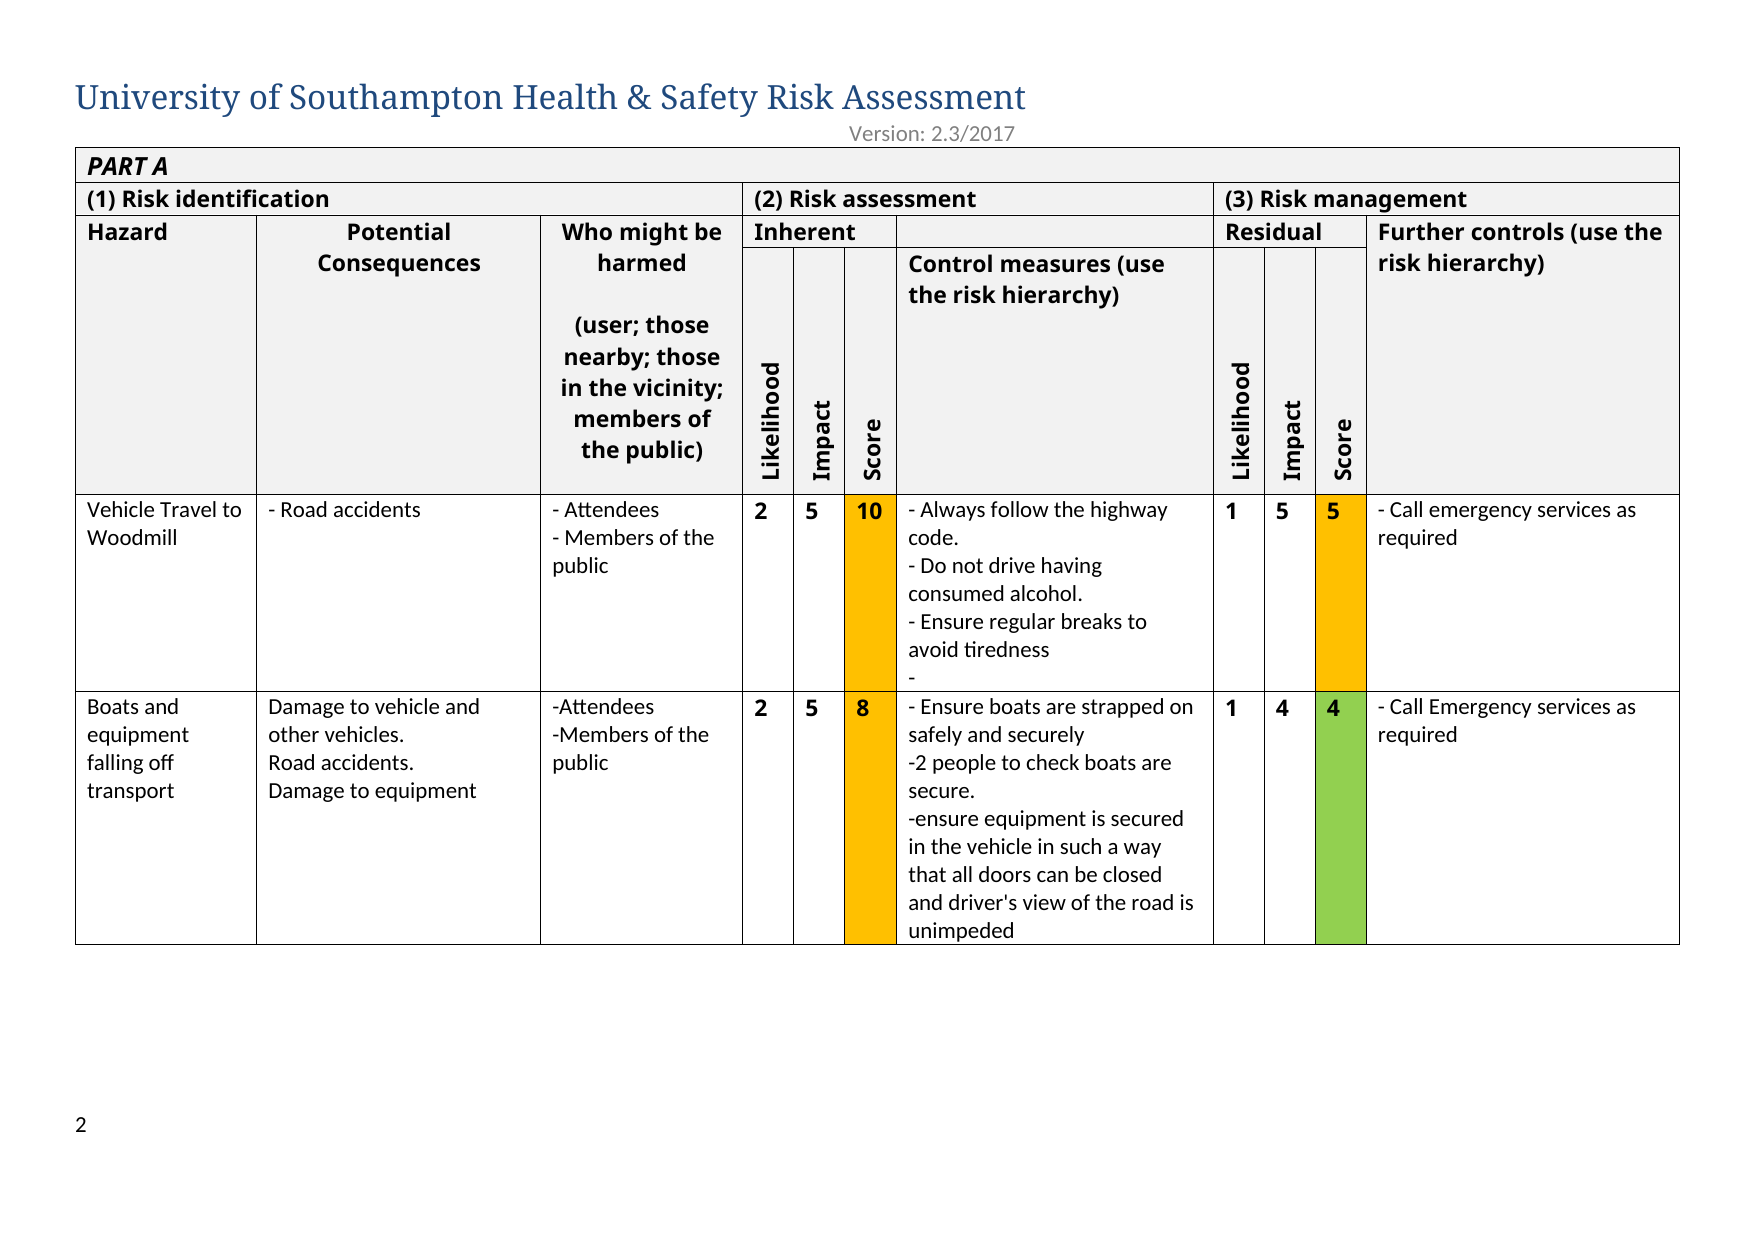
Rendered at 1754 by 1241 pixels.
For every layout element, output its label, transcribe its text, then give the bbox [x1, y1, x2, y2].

table_cell Impact [794, 248, 844, 494]
table_cell Likelihood [1214, 248, 1264, 494]
table_cell Hazard [76, 216, 256, 494]
table_cell - Call emergency services as required [1367, 495, 1679, 691]
table_cell Vehicle Travel to Woodmill [76, 495, 256, 691]
table_cell 8 [845, 692, 896, 944]
table_cell Residual [1214, 216, 1366, 247]
table_cell 5 [1316, 495, 1366, 691]
table_cell Who might be harmed (user; those nearby; those in the vicinity; members of the public) [541, 216, 742, 494]
table_cell 1 [1214, 495, 1264, 691]
table_cell - Always follow the highway code. - Do not drive having consumed alcohol. - Ensure regular breaks to avoid tiredness - [897, 495, 1213, 691]
table_cell Boats and equipment falling off transport [76, 692, 256, 944]
table_cell (3) Risk management [1214, 183, 1679, 214]
table_cell 5 [1265, 495, 1315, 691]
table_cell (1) Risk identification [76, 183, 742, 214]
table_header PART A [76, 148, 1679, 182]
table_cell Control measures (use the risk hierarchy) [897, 248, 1213, 494]
table_cell 4 [1316, 692, 1366, 944]
table_cell - Road accidents [257, 495, 540, 691]
table_cell Further controls (use the risk hierarchy) [1367, 216, 1679, 494]
table_cell - Attendees - Members of the public [541, 495, 742, 691]
table_cell 5 [794, 692, 844, 944]
table_cell Damage to vehicle and other vehicles. Road accidents. Damage to equipment [257, 692, 540, 944]
table_cell -Attendees -Members of the public [541, 692, 742, 944]
table_cell [897, 216, 1213, 247]
table_cell 4 [1265, 692, 1315, 944]
table_cell Likelihood [743, 248, 793, 494]
table_cell 2 [743, 495, 793, 691]
table_cell Score [1316, 248, 1366, 494]
table_cell Inherent [743, 216, 896, 247]
table_cell - Ensure boats are strapped on safely and securely -2 people to check boats are secure. -ensure equipment is secured in the vehicle in such a way that all doors can be closed and driver's view of the road is unimpeded [897, 692, 1213, 944]
table_cell Score [845, 248, 896, 494]
table_cell Impact [1265, 248, 1315, 494]
table_cell 1 [1214, 692, 1264, 944]
table_cell (2) Risk assessment [743, 183, 1213, 214]
table_cell 10 [845, 495, 896, 691]
table_cell 2 [743, 692, 793, 944]
table_cell - Call Emergency services as required [1367, 692, 1679, 944]
table_cell Potential Consequences [257, 216, 540, 494]
table_cell 5 [794, 495, 844, 691]
